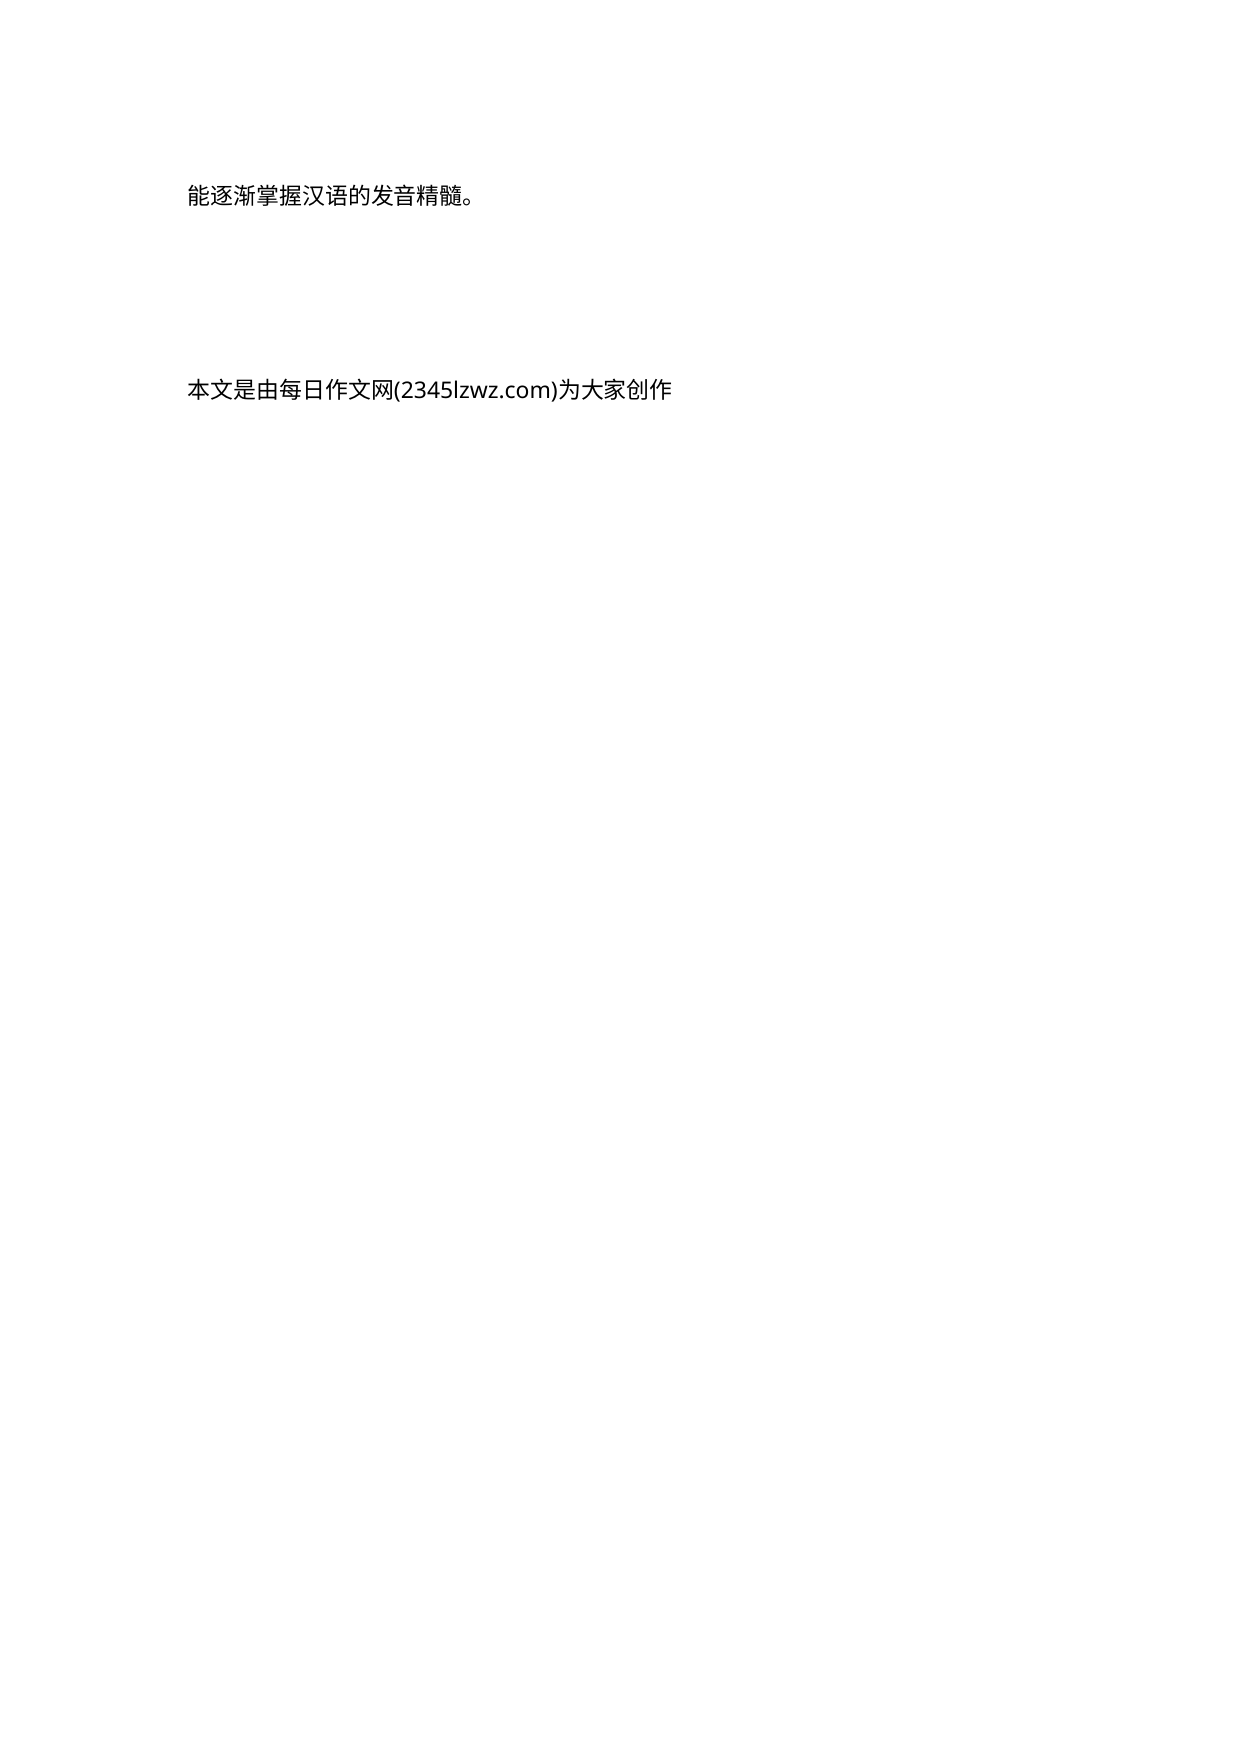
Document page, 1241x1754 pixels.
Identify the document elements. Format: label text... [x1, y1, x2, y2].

text 本文是由每日作文网(2345lzwz.com)为大家创作 [187, 356, 1053, 421]
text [187, 162, 1053, 227]
